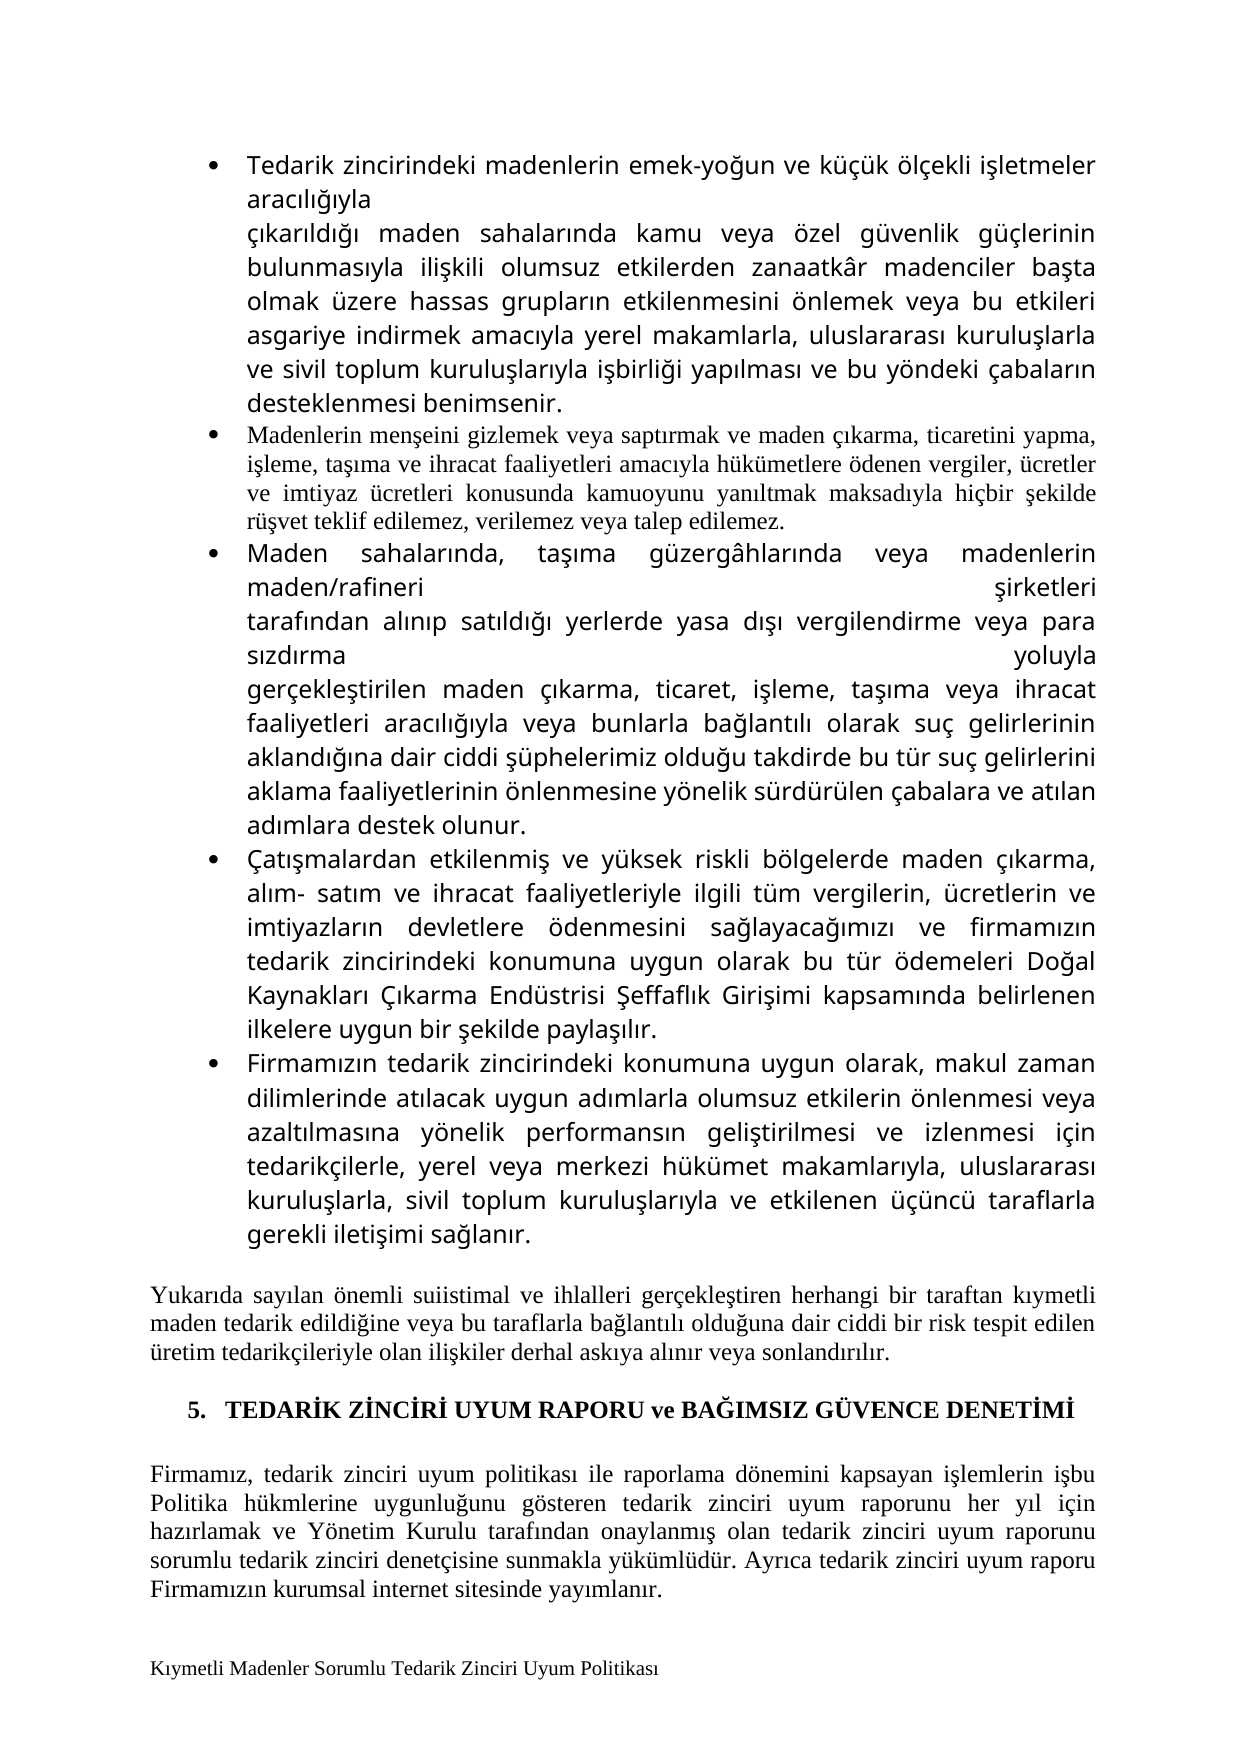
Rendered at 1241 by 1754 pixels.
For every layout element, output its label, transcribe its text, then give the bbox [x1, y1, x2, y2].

list Madenlerin menşeini gizlemek veya saptırmak ve maden çıkarma, ticaretini yapma, işleme, taşıma ve ihracat faaliyetleri amacıyla hükümetlere ödenen vergiler, ücretler ve imtiyaz ücretleri konusunda kamuoyunu yanıltmak maksadıyla hiçbir şekilde rüşvet teklif edilemez, verilemez veya talep edilemez. [209, 420, 1097, 535]
text Firmamız, tedarik zinciri uyum politikası ile raporlama dönemini kapsayan işlemlerin işbu Politika hükmlerine uygunluğunu gösteren tedarik zinciri uyum raporunu her yıl için hazırlamak ve Yönetim Kurulu tarafından onaylanmış olan tedarik zinciri uyum raporunu sorumlu tedarik zinciri denetçisine sunmakla yükümlüdür. Ayrıca tedarik zinciri uyum raporu Firmamızın kurumsal internet sitesinde yayımlanır. [150, 1459, 1097, 1603]
list Firmamızın tedarik zincirindeki konumuna uygun olarak, makul zaman dilimlerinde atılacak uygun adımlarla olumsuz etkilerin önlenmesi veya azaltılmasına yönelik performansın geliştirilmesi ve izlenmesi için tedarikçilerle, yerel veya merkezi hükümet makamlarıyla, uluslararası kuruluşlarla, sivil toplum kuruluşlarıyla ve etkilenen üçüncü taraflarla gerekli iletişimi sağlanır. [209, 1046, 1097, 1251]
list Tedarik zincirindeki madenlerin emek-yoğun ve küçük ölçekli işletmeler aracılığıyla çıkarıldığı maden sahalarında kamu veya özel güvenlik güçlerinin bulunmasıyla ilişkili olumsuz etkilerden zanaatkâr madenciler başta olmak üzere hassas grupların etkilenmesini önlemek veya bu etkileri asgariye indirmek amacıyla yerel makamlarla, uluslararası kuruluşlarla ve sivil toplum kuruluşlarıyla işbirliği yapılması ve bu yöndeki çabaların desteklenmesi benimsenir. [209, 148, 1097, 420]
list Maden sahalarında, taşıma güzergâhlarında veya madenlerin maden/rafineri şirketleri tarafından alınıp satıldığı yerlerde yasa dışı vergilendirme veya para sızdırma yoluyla gerçekleştirilen maden çıkarma, ticaret, işleme, taşıma veya ihracat faaliyetleri aracılığıyla veya bunlarla bağlantılı olarak suç gelirlerinin aklandığına dair ciddi şüphelerimiz olduğu takdirde bu tür suç gelirlerini aklama faaliyetlerinin önlenmesine yönelik sürdürülen çabalara ve atılan adımlara destek olunur. [209, 535, 1097, 842]
subtitle TEDARİK ZİNCİRİ UYUM RAPORU ve BAĞIMSIZ GÜVENCE DENETİMİ [187, 1395, 1097, 1424]
text Yukarıda sayılan önemli suiistimal ve ihlalleri gerçekleştiren herhangi bir taraftan kıymetli maden tedarik edildiğine veya bu taraflarla bağlantılı olduğuna dair ciddi bir risk tespit edilen üretim tedarikçileriyle olan ilişkiler derhal askıya alınır veya sonlandırılır. [150, 1280, 1097, 1366]
list Çatışmalardan etkilenmiş ve yüksek riskli bölgelerde maden çıkarma, alım- satım ve ihracat faaliyetleriyle ilgili tüm vergilerin, ücretlerin ve imtiyazların devletlere ödenmesini sağlayacağımızı ve firmamızın tedarik zincirindeki konumuna uygun olarak bu tür ödemeleri Doğal Kaynakları Çıkarma Endüstrisi Şeffaflık Girişimi kapsamında belirlenen ilkelere uygun bir şekilde paylaşılır. [209, 842, 1097, 1046]
